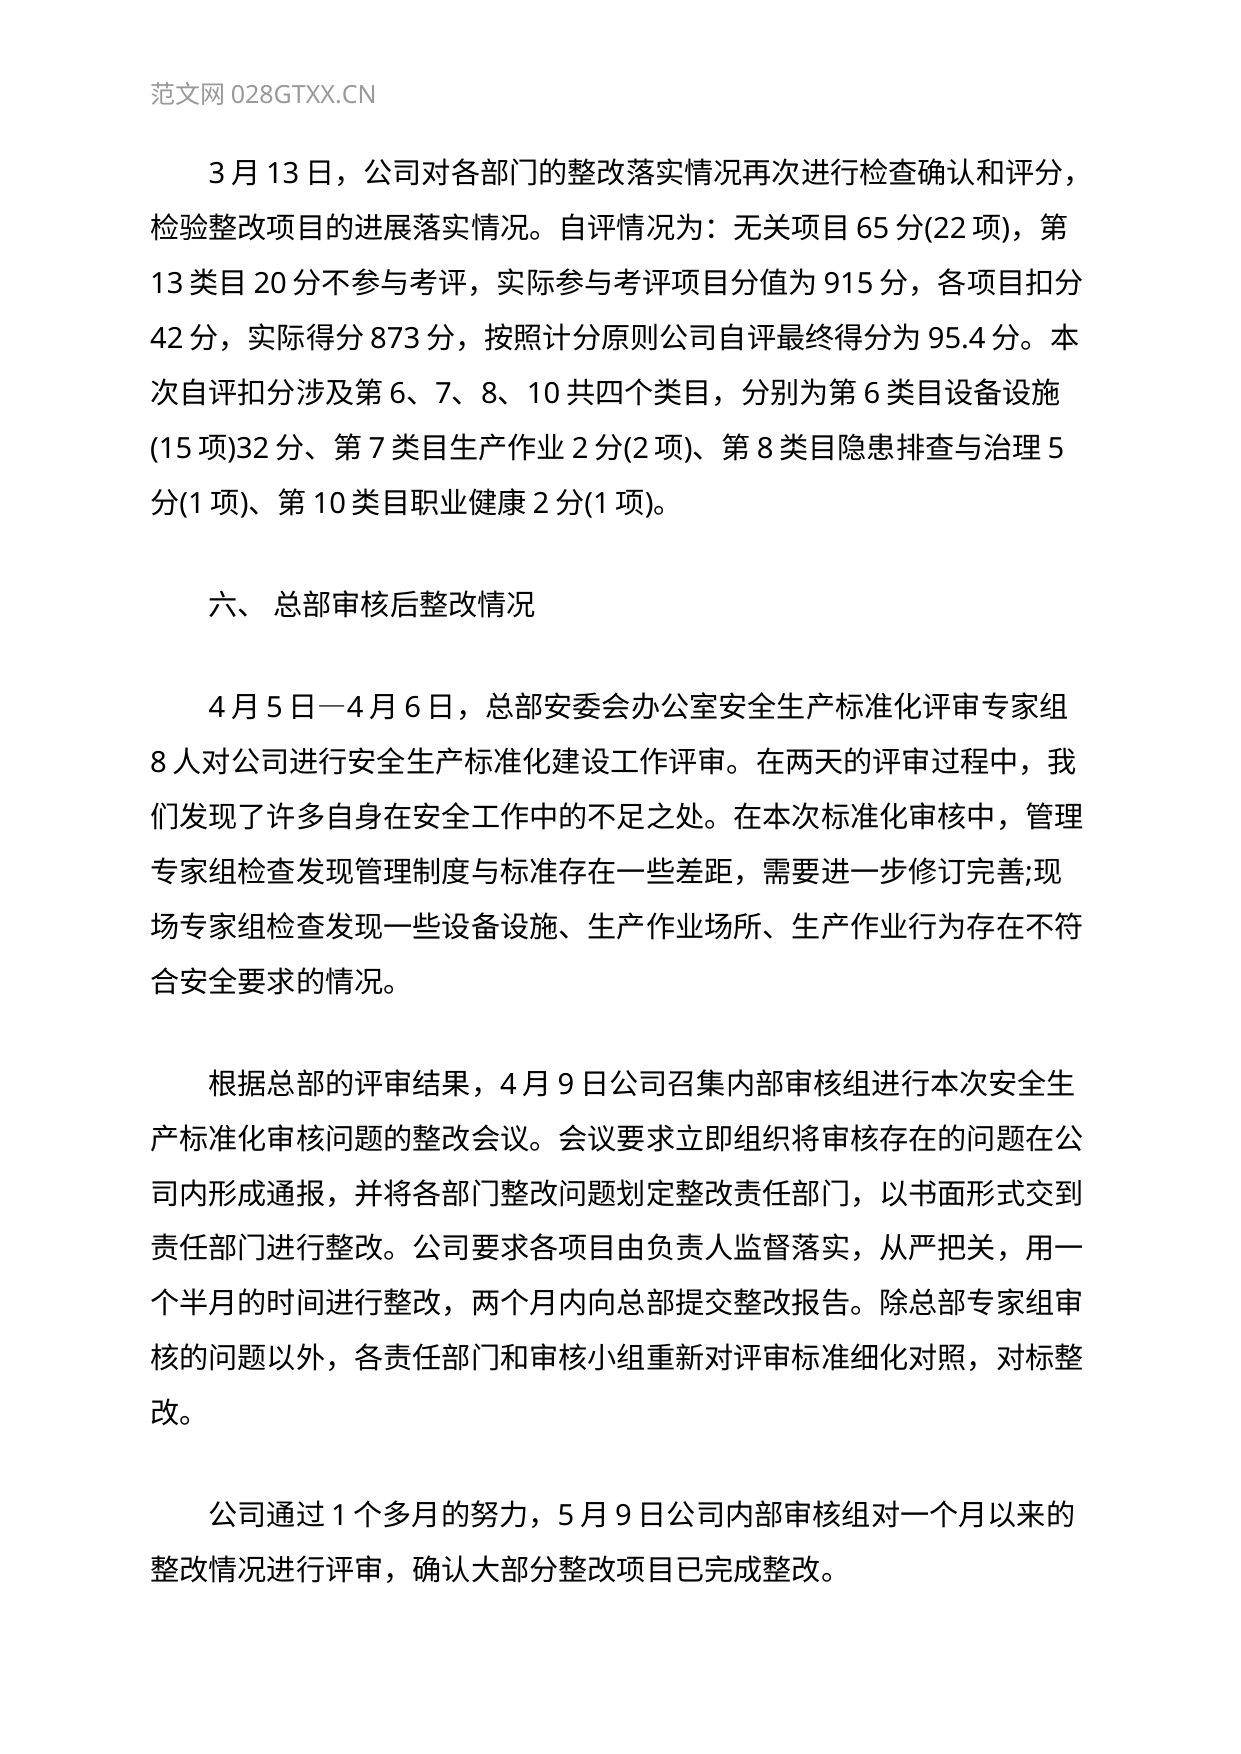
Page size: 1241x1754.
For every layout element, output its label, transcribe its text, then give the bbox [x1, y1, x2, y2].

text 公司通过1个多月的努力，5月9日公司内部审核组对一个月以来的整改情况进行评审，确认大部分整改项目已完成整改。 [150, 1492, 1090, 1589]
text 4月5日—4月6日，总部安委会办公室安全生产标准化评审专家组8人对公司进行安全生产标准化建设工作评审。在两天的评审过程中，我们发现了许多自身在安全工作中的不足之处。在本次标准化审核中，管理专家组检查发现管理制度与标准存在一些差距，需要进一步修订完善;现场专家组检查发现一些设备设施、生产作业场所、生产作业行为存在不符合安全要求的情况。 [150, 684, 1090, 1001]
text 根据总部的评审结果，4月9日公司召集内部审核组进行本次安全生产标准化审核问题的整改会议。会议要求立即组织将审核存在的问题在公司内形成通报，并将各部门整改问题划定整改责任部门，以书面形式交到责任部门进行整改。公司要求各项目由负责人监督落实，从严把关，用一个半月的时间进行整改，两个月内向总部提交整改报告。除总部专家组审核的问题以外，各责任部门和审核小组重新对评审标准细化对照，对标整改。 [150, 1060, 1090, 1432]
text 3月13日，公司对各部门的整改落实情况再次进行检查确认和评分，检验整改项目的进展落实情况。自评情况为：无关项目65分(22项)，第13类目20分不参与考评，实际参与考评项目分值为915分，各项目扣分42分，实际得分873分，按照计分原则公司自评最终得分为95.4分。本次自评扣分涉及第6、7、8、10共四个类目，分别为第6类目设备设施(15项)32分、第7类目生产作业2分(2项)、第8类目隐患排查与治理5分(1项)、第10类目职业健康2分(1项)。 [150, 150, 1090, 522]
text 六、 总部审核后整改情况 [150, 582, 1090, 624]
